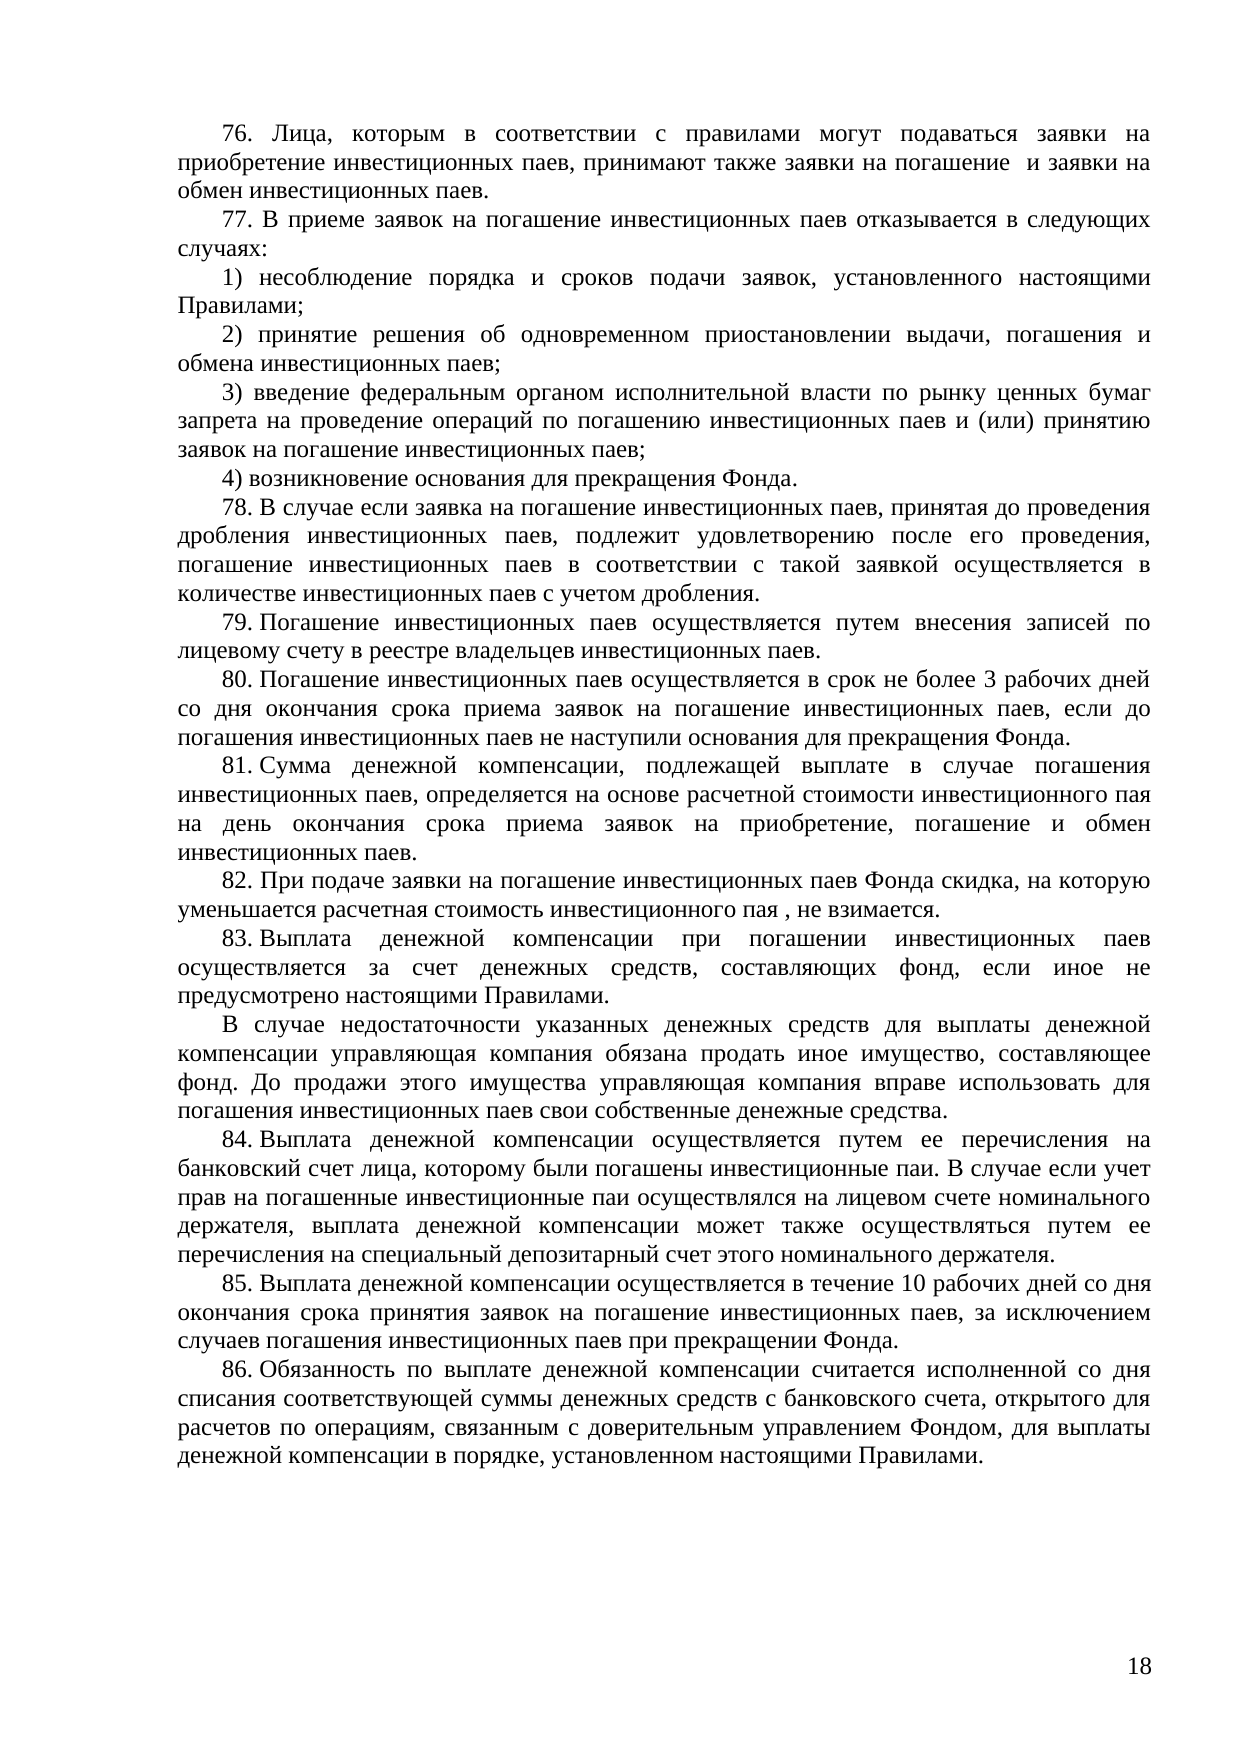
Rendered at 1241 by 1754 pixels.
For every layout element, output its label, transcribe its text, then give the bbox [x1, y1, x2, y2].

text В случае недостаточности указанных денежных средств для выплаты денежной компенсации управляющая компания обязана продать иное имущество, составляющее фонд. До продажи этого имущества управляющая компания вправе использовать для погашения инвестиционных паев свои собственные денежные средства. [177, 1009, 1152, 1124]
text 84. Выплата денежной компенсации осуществляется путем ее перечисления на банковский счет лица, которому были погашены инвестиционные паи. В случае если учет прав на погашенные инвестиционные паи осуществлялся на лицевом счете номинального держателя, выплата денежной компенсации может также осуществляться путем ее перечисления на специальный депозитарный счет этого номинального держателя. [177, 1124, 1152, 1268]
text 83. Выплата денежной компенсации при погашении инвестиционных паев осуществляется за счет денежных средств, составляющих фонд, если иное не предусмотрено настоящими Правилами. [177, 923, 1152, 1009]
text 3) введение федеральным органом исполнительной власти по рынку ценных бумаг запрета на проведение операций по погашению инвестиционных паев и (или) принятию заявок на погашение инвестиционных паев; [177, 377, 1152, 463]
text 85. Выплата денежной компенсации осуществляется в течение 10 рабочих дней со дня окончания срока принятия заявок на погашение инвестиционных паев, за исключением случаев погашения инвестиционных паев при прекращении Фонда. [177, 1268, 1152, 1354]
text 2) принятие решения об одновременном приостановлении выдачи, погашения и обмена инвестиционных паев; [177, 319, 1152, 377]
text 81. Сумма денежной компенсации, подлежащей выплате в случае погашения инвестиционных паев, определяется на основе расчетной стоимости инвестиционного пая на день окончания срока приема заявок на приобретение, погашение и обмен инвестиционных паев. [177, 751, 1152, 866]
text 4) возникновение основания для прекращения Фонда. [177, 463, 1152, 492]
text 77. В приеме заявок на погашение инвестиционных паев отказывается в следующих случаях: [177, 204, 1152, 262]
text 1) несоблюдение порядка и сроков подачи заявок, установленного настоящими Правилами; [177, 262, 1152, 319]
text 82. При подаче заявки на погашение инвестиционных паев Фонда скидка, на которую уменьшается расчетная стоимость инвестиционного пая , не взимается. [177, 866, 1152, 923]
text 80. Погашение инвестиционных паев осуществляется в срок не более 3 рабочих дней со дня окончания срока приема заявок на погашение инвестиционных паев, если до погашения инвестиционных паев не наступили основания для прекращения Фонда. [177, 664, 1152, 751]
text 86. Обязанность по выплате денежной компенсации считается исполненной со дня списания соответствующей суммы денежных средств с банковского счета, открытого для расчетов по операциям, связанным с доверительным управлением Фондом, для выплаты денежной компенсации в порядке, установленном настоящими Правилами. [177, 1354, 1152, 1469]
text 78. В случае если заявка на погашение инвестиционных паев, принятая до проведения дробления инвестиционных паев, подлежит удовлетворению после его проведения, погашение инвестиционных паев в соответствии с такой заявкой осуществляется в количестве инвестиционных паев с учетом дробления. [177, 492, 1152, 607]
text 76. Лица, которым в соответствии с правилами могут подаваться заявки на приобретение инвестиционных паев, принимают также заявки на погашение и заявки на обмен инвестиционных паев. [177, 118, 1152, 204]
text 79. Погашение инвестиционных паев осуществляется путем внесения записей по лицевому счету в реестре владельцев инвестиционных паев. [177, 607, 1152, 664]
